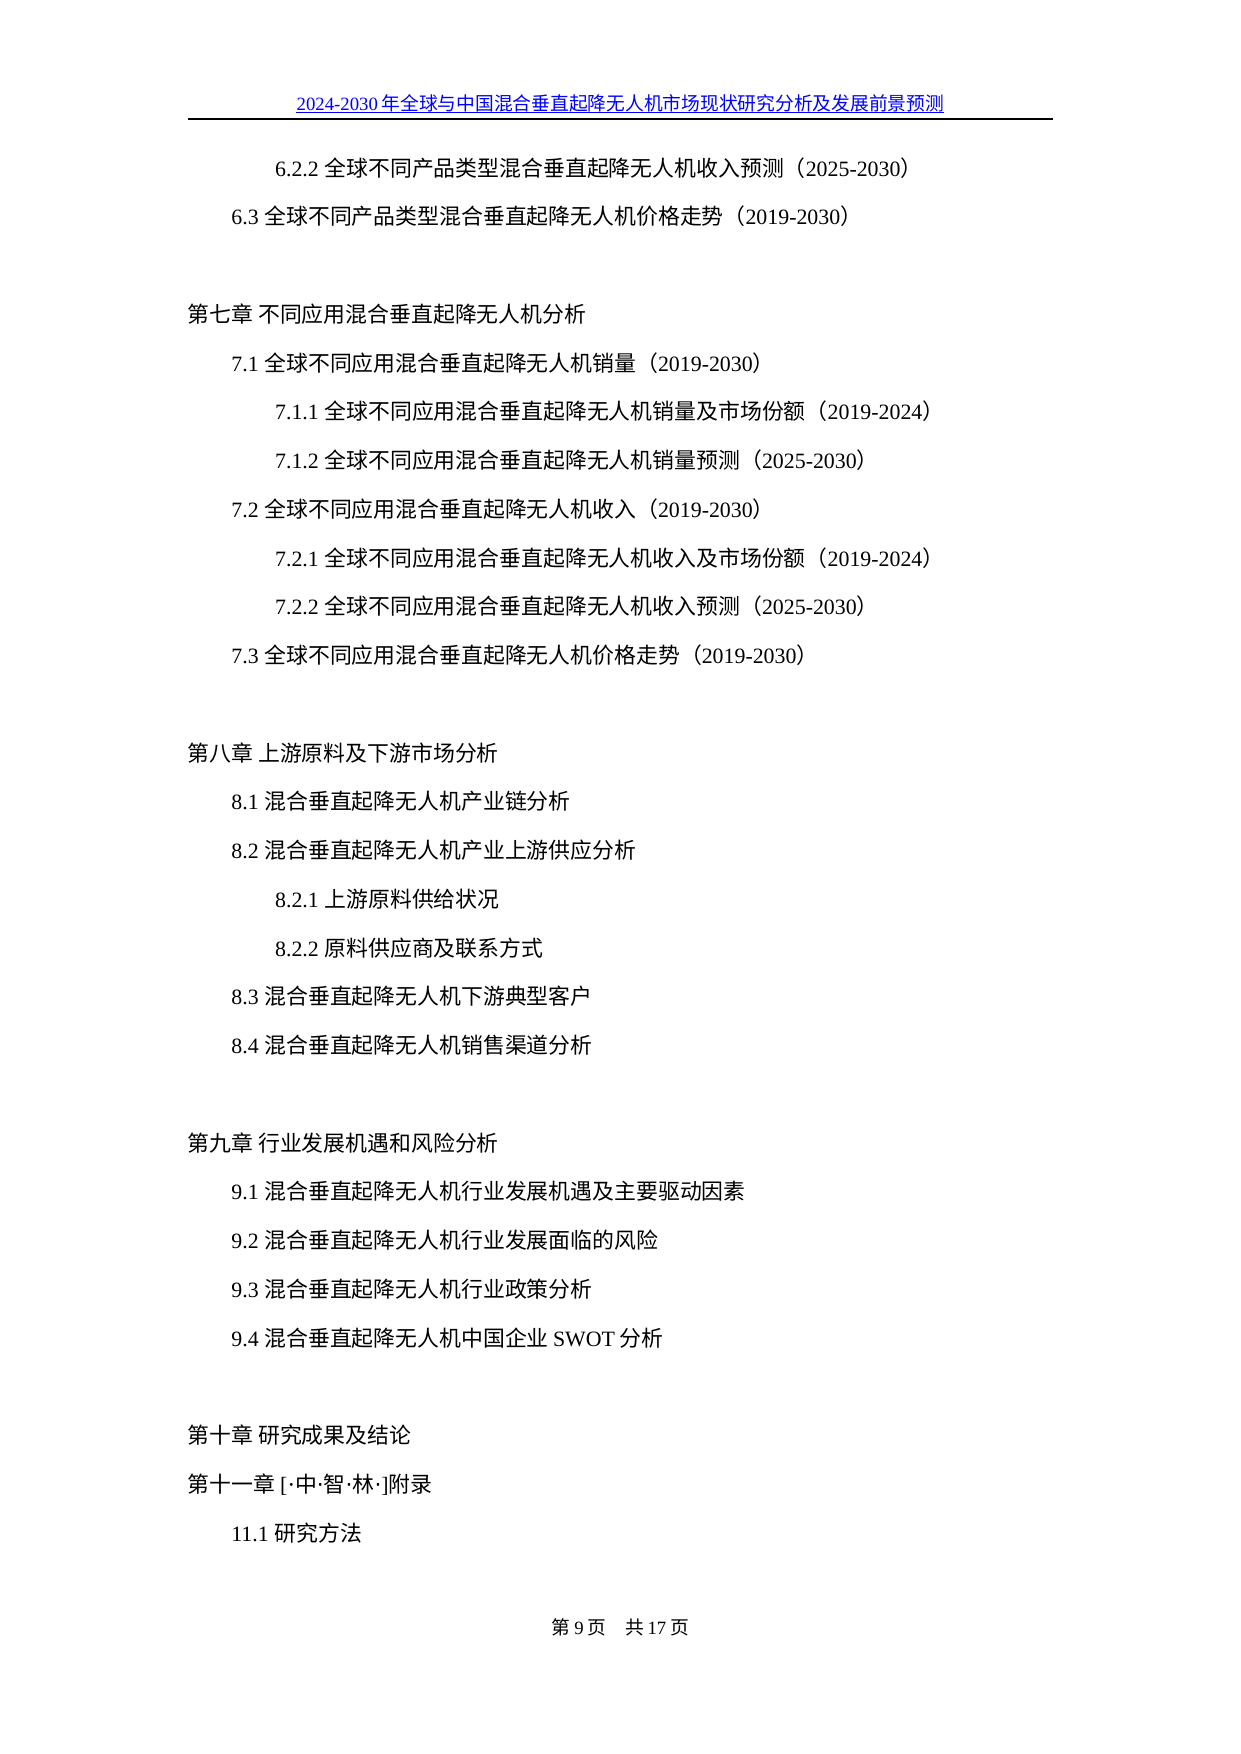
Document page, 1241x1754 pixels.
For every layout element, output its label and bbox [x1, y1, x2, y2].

text [187, 150, 1053, 1548]
